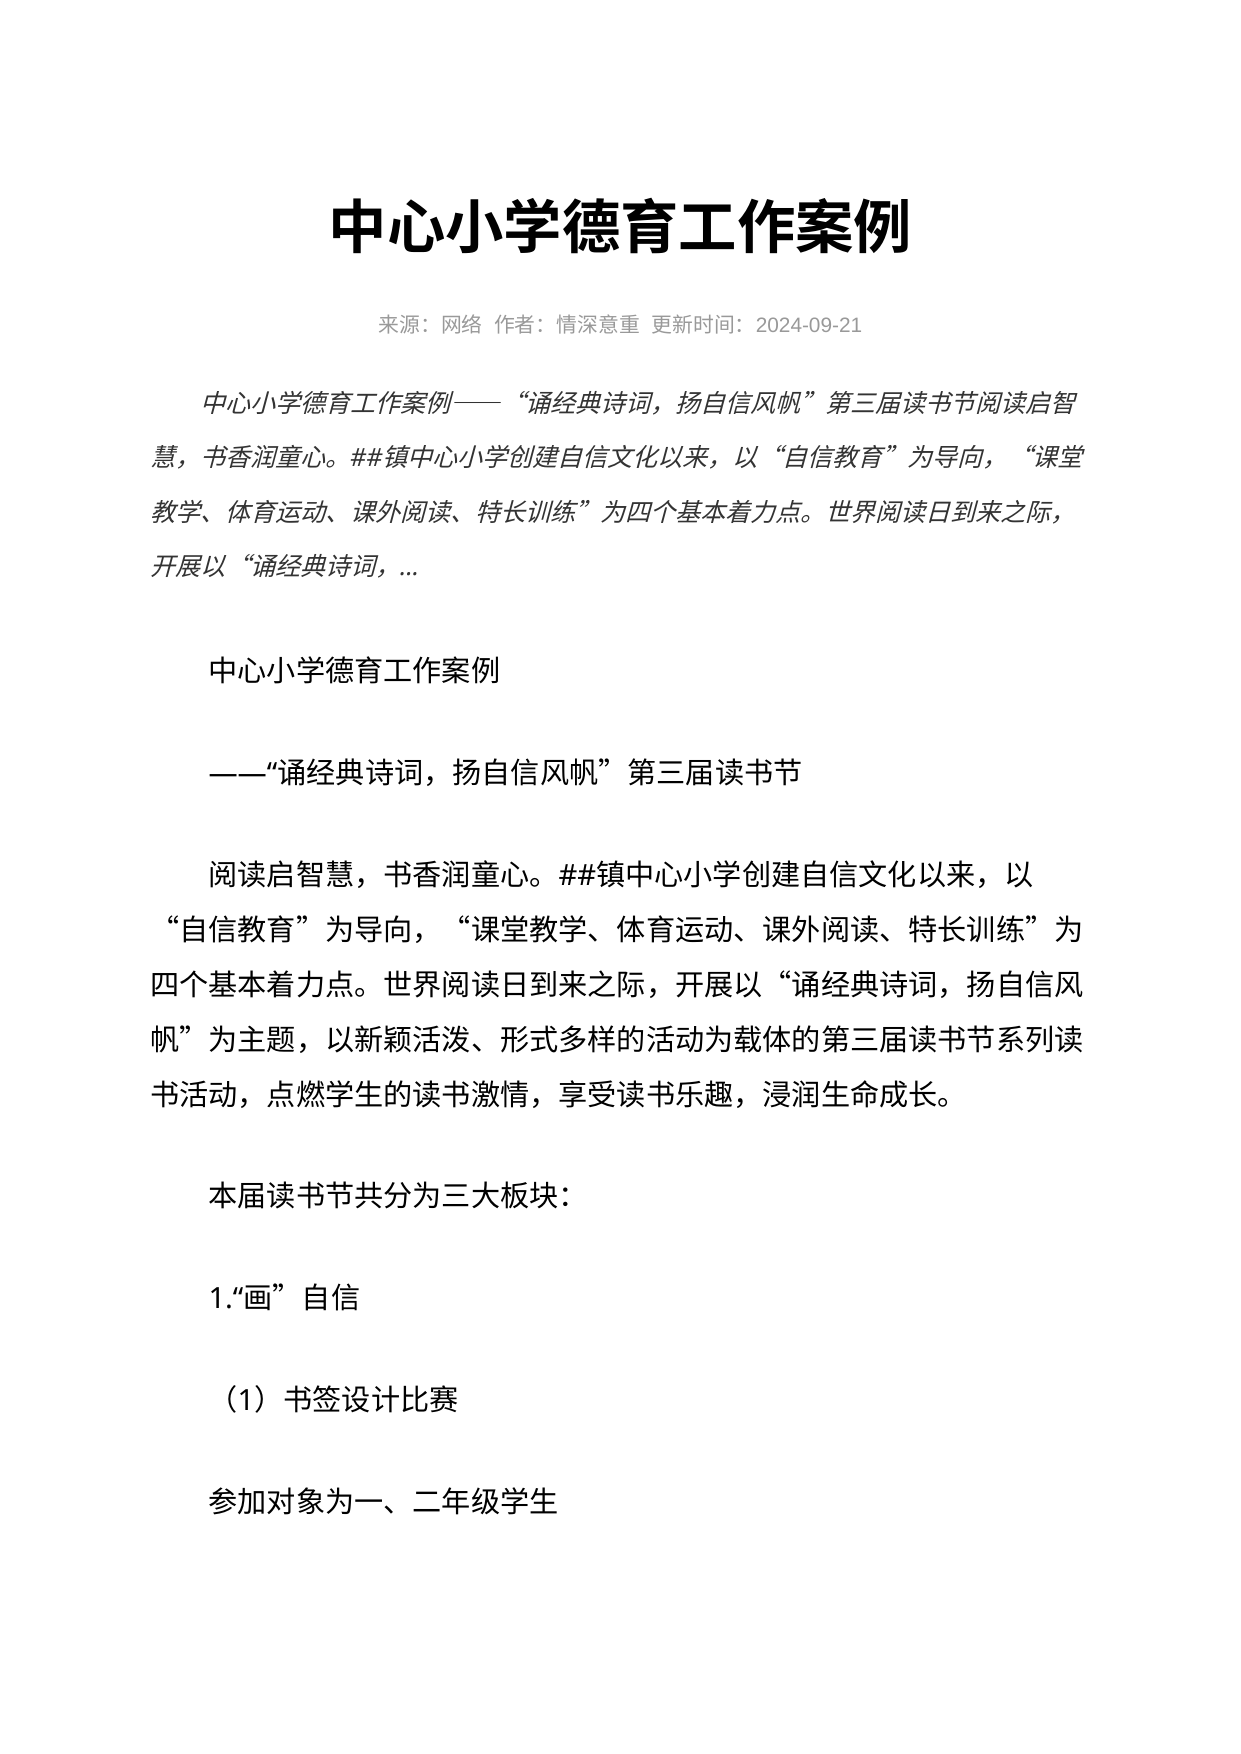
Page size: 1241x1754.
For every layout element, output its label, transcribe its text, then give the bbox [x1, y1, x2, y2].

text 1.“画”自信 [150, 1275, 1090, 1317]
text 来源：网络 作者：情深意重 更新时间：2024-09-21 [150, 313, 1090, 337]
text 参加对象为一、二年级学生 [150, 1479, 1090, 1521]
text 中心小学德育工作案例 [150, 648, 1090, 690]
subtitle 中心小学德育工作案例 [150, 181, 1090, 266]
text 本届读书节共分为三大板块： [150, 1173, 1090, 1215]
text 中心小学德育工作案例——“诵经典诗词，扬自信风帆”第三届读书节阅读启智慧，书香润童心。##镇中心小学创建自信文化以来，以“自信教育”为导向，“课堂教学、体育运动、课外阅读、特长训练”为四个基本着力点。世界阅读日到来之际，开展以“诵经典诗词，... [150, 383, 1090, 583]
text ——“诵经典诗词，扬自信风帆”第三届读书节 [150, 749, 1090, 792]
text （1）书签设计比赛 [150, 1377, 1090, 1419]
text 阅读启智慧，书香润童心。##镇中心小学创建自信文化以来，以“自信教育”为导向，“课堂教学、体育运动、课外阅读、特长训练”为四个基本着力点。世界阅读日到来之际，开展以“诵经典诗词，扬自信风帆”为主题，以新颖活泼、形式多样的活动为载体的第三届读书节系列读书活动，点燃学生的读书激情，享受读书乐趣，浸润生命成长。 [150, 852, 1090, 1113]
